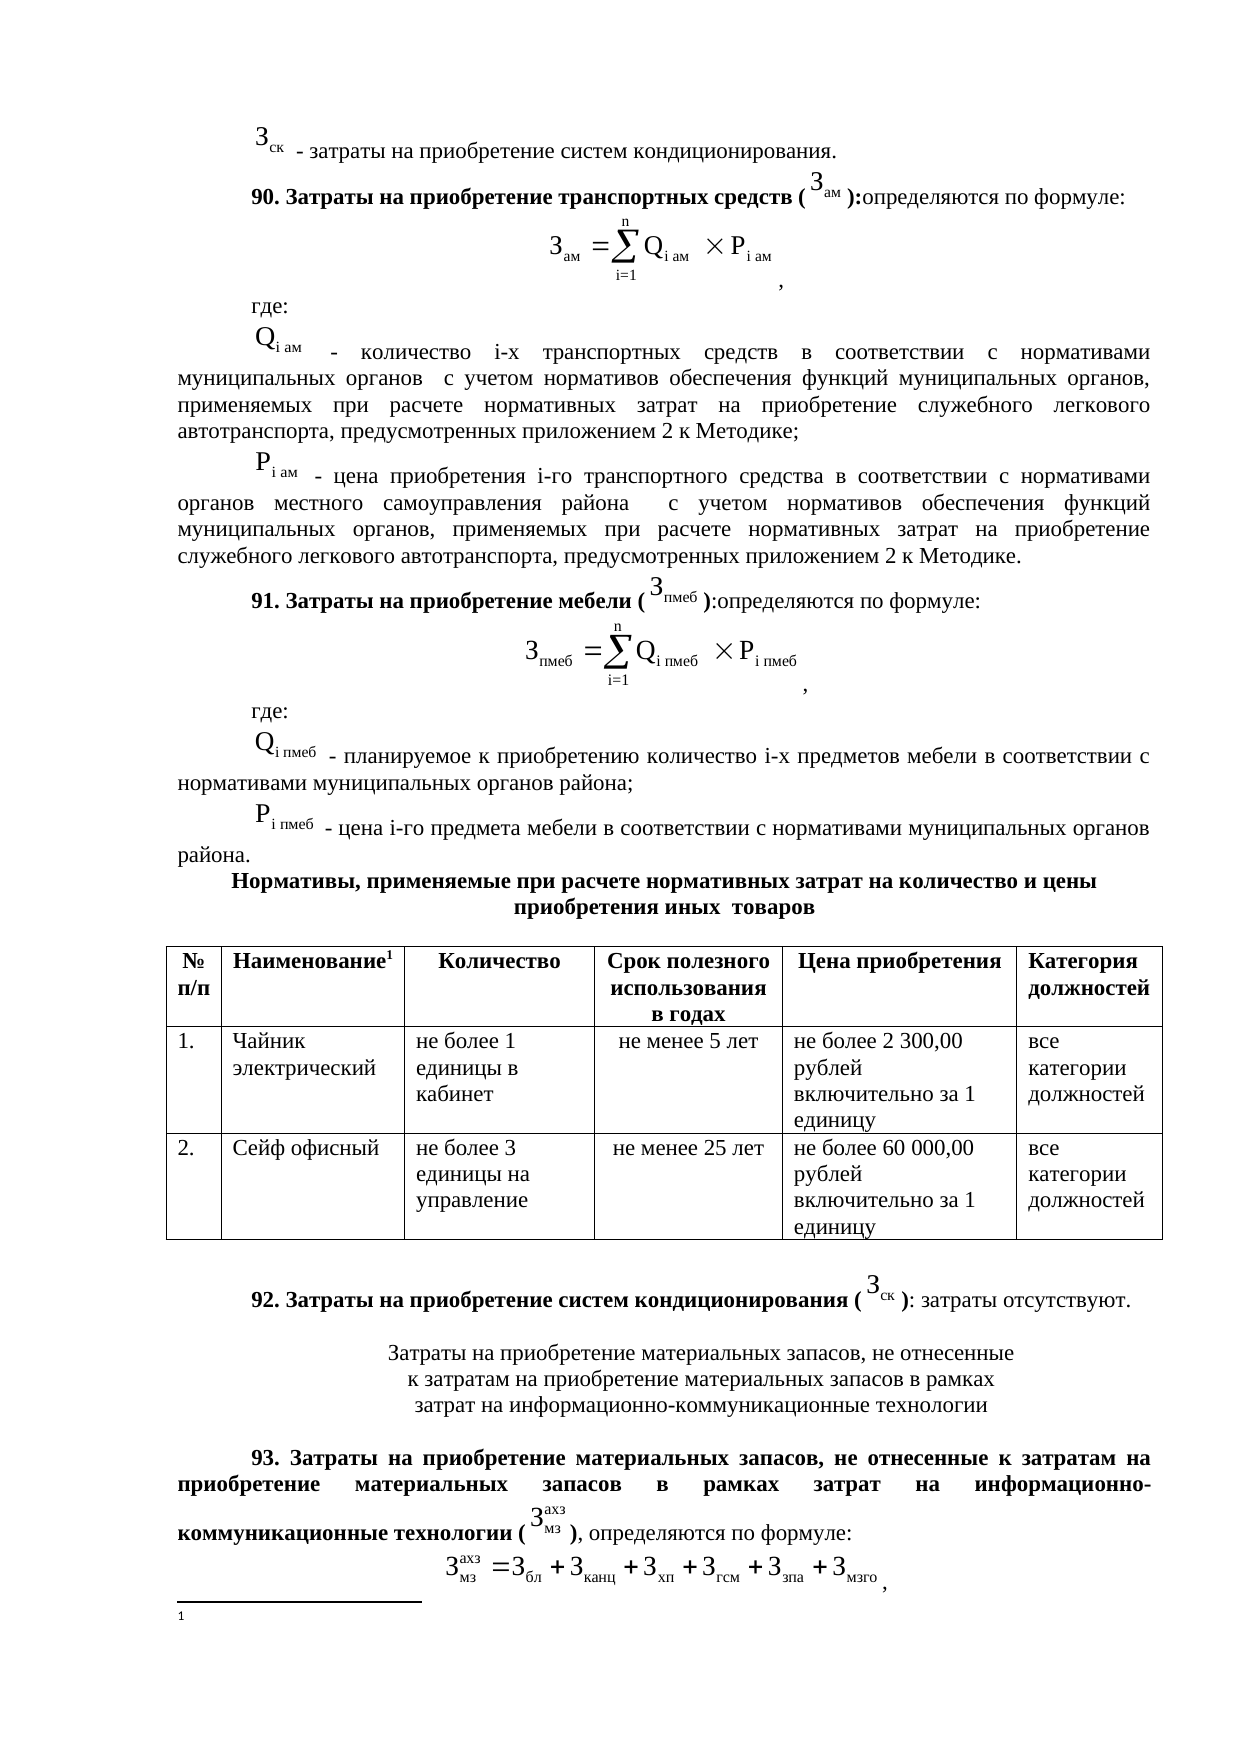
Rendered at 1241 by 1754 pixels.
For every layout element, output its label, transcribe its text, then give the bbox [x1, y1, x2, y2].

text - цена i-го предмета мебели в соответствии с нормативами муниципальных органов района. [177, 795, 1152, 867]
table_header Срок полезного использования в годах [595, 947, 782, 1026]
table_cell не более 2 300,00 рублей включительно за 1 единицу [783, 1027, 1016, 1133]
text 92. Затраты на приобретение систем кондиционирования (): затраты отсутствуют. [177, 1267, 1152, 1312]
text 93. Затраты на приобретение материальных запасов, не отнесенные к затратам на приобретение материальных запасов в рамках затрат на информационно-коммуникационные технологии (), определяются по формуле: [177, 1444, 1152, 1545]
table_cell 2. [167, 1134, 221, 1239]
text к затратам на приобретение материальных запасов в рамках [177, 1365, 1152, 1391]
table_cell не менее 5 лет [595, 1027, 782, 1133]
table_cell не менее 25 лет [595, 1134, 782, 1239]
text затрат на информационно-коммуникационные технологии [177, 1391, 1152, 1418]
text 90. Затраты на приобретение транспортных средств ():определяются по формуле: [177, 164, 1152, 209]
text , [177, 1545, 1152, 1594]
text , [177, 209, 1152, 292]
text 91. Затраты на приобретение мебели ():определяются по формуле: [177, 568, 1152, 614]
table_cell Сейф офисный [222, 1134, 404, 1239]
table_header Цена приобретения [783, 947, 1016, 1026]
text где: [177, 292, 1152, 319]
table_cell не более 1 единицы в кабинет [405, 1027, 594, 1133]
text где: [177, 697, 1152, 723]
text - цена приобретения i-го транспортного средства в соответствии с нормативами органов местного самоуправления района с учетом нормативов обеспечения функций муниципальных органов, применяемых при расчете нормативных затрат на приобретение служебного легкового автотранспорта, предусмотренных приложением 2 к Методике. [177, 443, 1152, 568]
text - затраты на приобретение систем кондиционирования. [177, 118, 1152, 164]
table_cell не более 60 000,00 рублей включительно за 1 единицу [783, 1134, 1016, 1239]
text - количество i-х транспортных средств в соответствии с нормативами муниципальных органов с учетом нормативов обеспечения функций муниципальных органов, применяемых при расчете нормативных затрат на приобретение служебного легкового автотранспорта, предусмотренных приложением 2 к Методике; [177, 319, 1152, 443]
table_header Наименование [222, 947, 404, 1026]
table_cell Чайник электрический [222, 1027, 404, 1133]
table_cell все категории должностей [1017, 1027, 1162, 1133]
table_cell не более 3 единицы на управление [405, 1134, 594, 1239]
text Нормативы, применяемые при расчете нормативных затрат на количество и цены приобретения иных товаров [177, 867, 1152, 920]
text - планируемое к приобретению количество i-х предметов мебели в соответствии с нормативами муниципальных органов района; [177, 723, 1152, 795]
table_cell 1. [167, 1027, 221, 1133]
table_cell все категории должностей [1017, 1134, 1162, 1239]
table_header Количество [405, 947, 594, 1026]
table_header № п/п [167, 947, 221, 1026]
text Затраты на приобретение материальных запасов, не отнесенные [177, 1338, 1152, 1365]
text , [177, 614, 1152, 697]
table_header Категория должностей [1017, 947, 1162, 1026]
